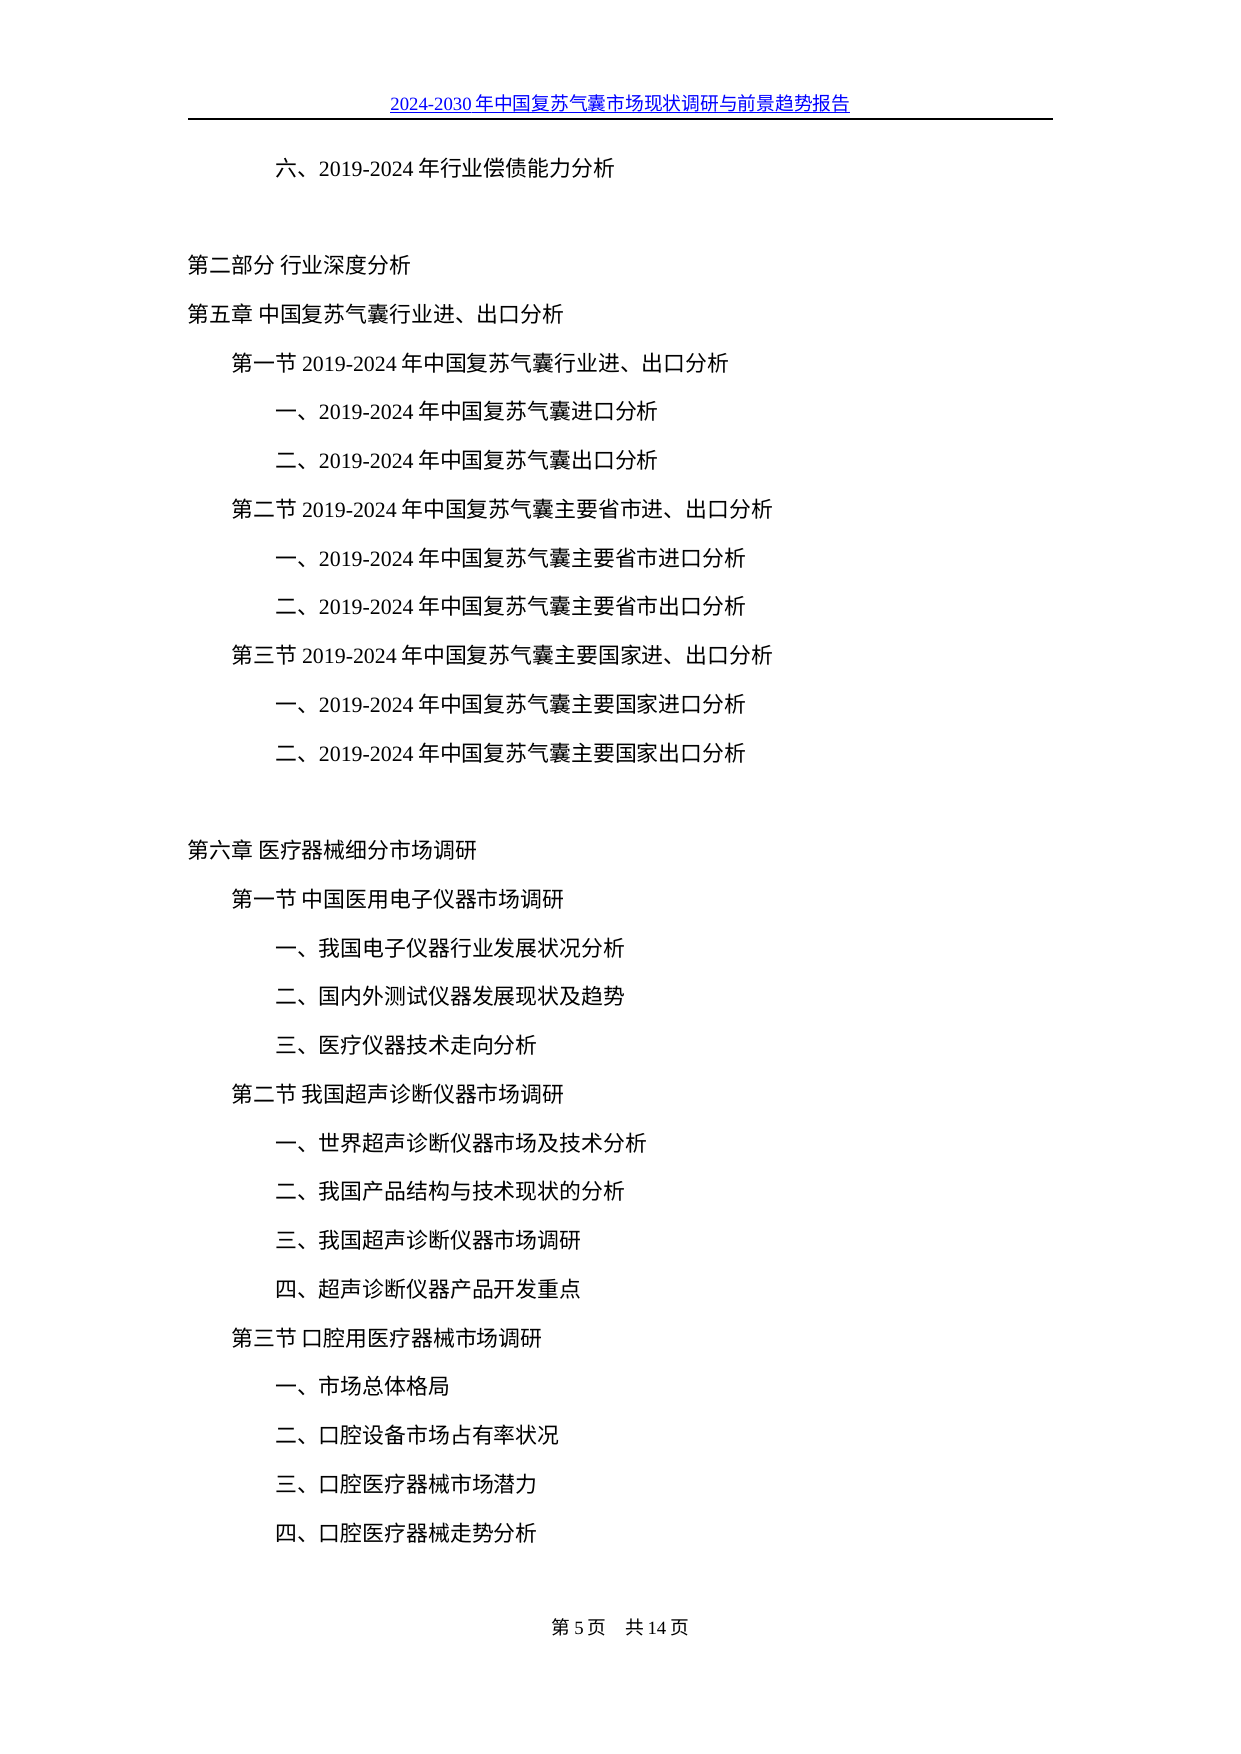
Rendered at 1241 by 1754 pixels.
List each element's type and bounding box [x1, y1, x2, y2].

text [187, 150, 1053, 1548]
